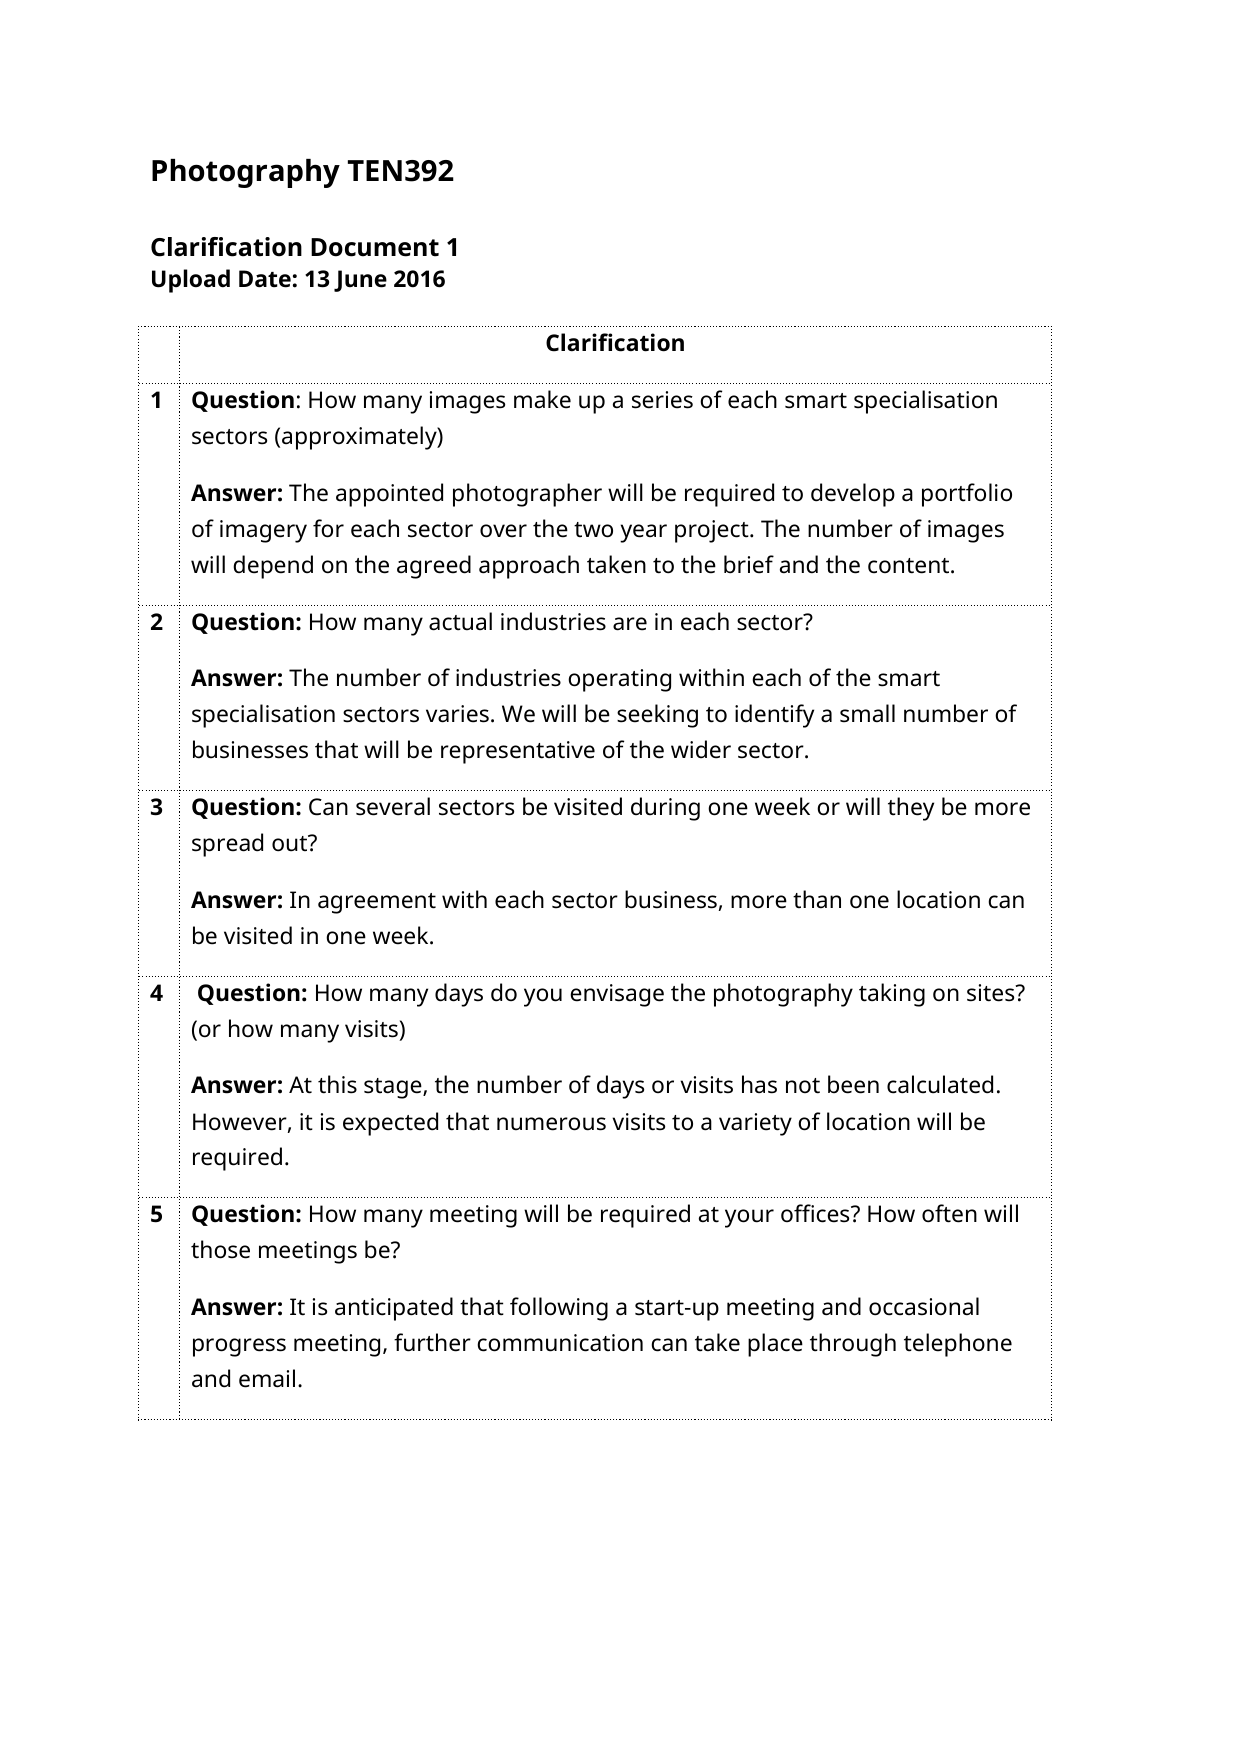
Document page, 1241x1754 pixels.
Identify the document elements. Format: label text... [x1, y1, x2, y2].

text Clarification Document 1 [150, 229, 1090, 263]
table_cell 5 [139, 1197, 179, 1419]
text Upload Date: 13 June 2016 [150, 263, 1090, 295]
table_cell Question: How many meeting will be required at your offices? How often will those meetings be? Answer: It is anticipated that following a start-up meeting and occasional progress meeting, further communication can take place through telephone and email. [180, 1197, 1051, 1419]
table_cell Question: Can several sectors be visited during one week or will they be more spread out? Answer: In agreement with each sector business, more than one location can be visited in one week. [180, 790, 1051, 976]
table_cell 1 [139, 383, 179, 604]
table_cell 2 [139, 605, 179, 790]
table_header Clarification [180, 326, 1051, 383]
table_header [139, 326, 179, 383]
table_cell Question: How many actual industries are in each sector? Answer: The number of industries operating within each of the smart specialisation sectors varies. We will be seeking to identify a small number of businesses that will be representative of the wider sector. [180, 605, 1051, 790]
table_cell Question: How many images make up a series of each smart specialisation sectors (approximately) Answer: The appointed photographer will be required to develop a portfolio of imagery for each sector over the two year project. The number of images will depend on the agreed approach taken to the brief and the content. [180, 383, 1051, 604]
table_cell Question: How many days do you envisage the photography taking on sites? (or how many visits) Answer: At this stage, the number of days or visits has not been calculated. However, it is expected that numerous visits to a variety of location will be required. [180, 976, 1051, 1197]
table_cell 4 [139, 976, 179, 1197]
table_cell 3 [139, 790, 179, 976]
text Photography TEN392 [150, 150, 1090, 190]
